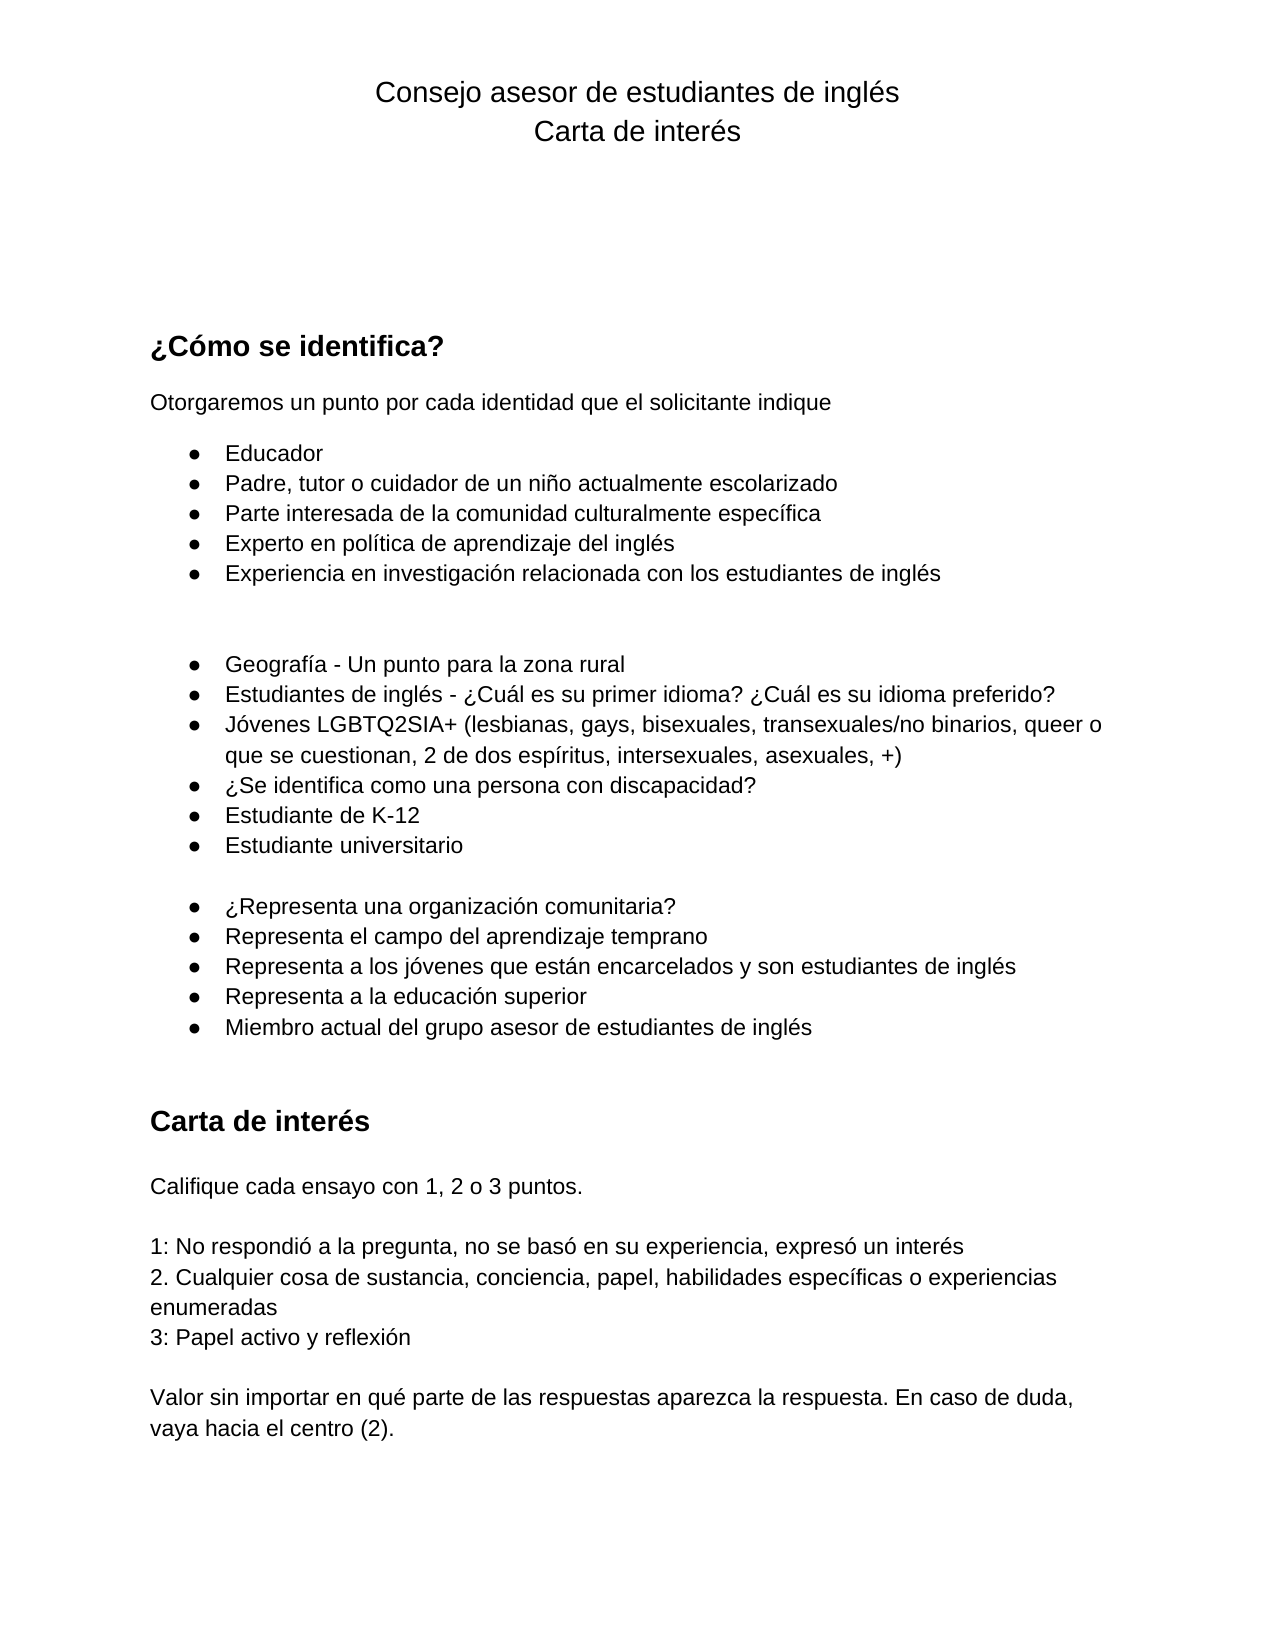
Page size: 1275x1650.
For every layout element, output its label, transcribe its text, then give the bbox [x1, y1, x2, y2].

list Educador [187, 439, 1125, 466]
text ¿Cómo se identifica? [150, 329, 1125, 363]
list Estudiantes de inglés - ¿Cuál es su primer idioma? ¿Cuál es su idioma preferido? [187, 681, 1125, 707]
list Representa a los jóvenes que están encarcelados y son estudiantes de inglés [187, 953, 1125, 979]
list ¿Representa una organización comunitaria? [187, 893, 1125, 919]
list Representa a la educación superior [187, 983, 1125, 1009]
text Carta de interés [150, 1104, 1125, 1138]
list Experiencia en investigación relacionada con los estudiantes de inglés [187, 560, 1125, 587]
list Representa el campo del aprendizaje temprano [187, 923, 1125, 949]
list Geografía - Un punto para la zona rural [187, 651, 1125, 677]
list Padre, tutor o cuidador de un niño actualmente escolarizado [187, 470, 1125, 496]
list Miembro actual del grupo asesor de estudiantes de inglés [187, 1013, 1125, 1040]
list Estudiante universitario [187, 832, 1125, 858]
text Califique cada ensayo con 1, 2 o 3 puntos. [150, 1173, 1125, 1199]
text Otorgaremos un punto por cada identidad que el solicitante indique [150, 388, 1125, 415]
text 3: Papel activo y reflexión [150, 1324, 1125, 1350]
list ¿Se identifica como una persona con discapacidad? [187, 772, 1125, 798]
list Jóvenes LGBTQ2SIA+ (lesbianas, gays, bisexuales, transexuales/no binarios, queer o que se cuestionan, 2 de dos espíritus, intersexuales, asexuales, +) [187, 711, 1125, 768]
list Experto en política de aprendizaje del inglés [187, 530, 1125, 556]
list Parte interesada de la comunidad culturalmente específica [187, 500, 1125, 526]
list Estudiante de K-12 [187, 802, 1125, 828]
text 2. Cualquier cosa de sustancia, conciencia, papel, habilidades específicas o experiencias enumeradas [150, 1263, 1125, 1320]
text Valor sin importar en qué parte de las respuestas aparezca la respuesta. En caso de duda, vaya hacia el centro (2). [150, 1384, 1125, 1441]
text 1: No respondió a la pregunta, no se basó en su experiencia, expresó un interés [150, 1233, 1125, 1259]
